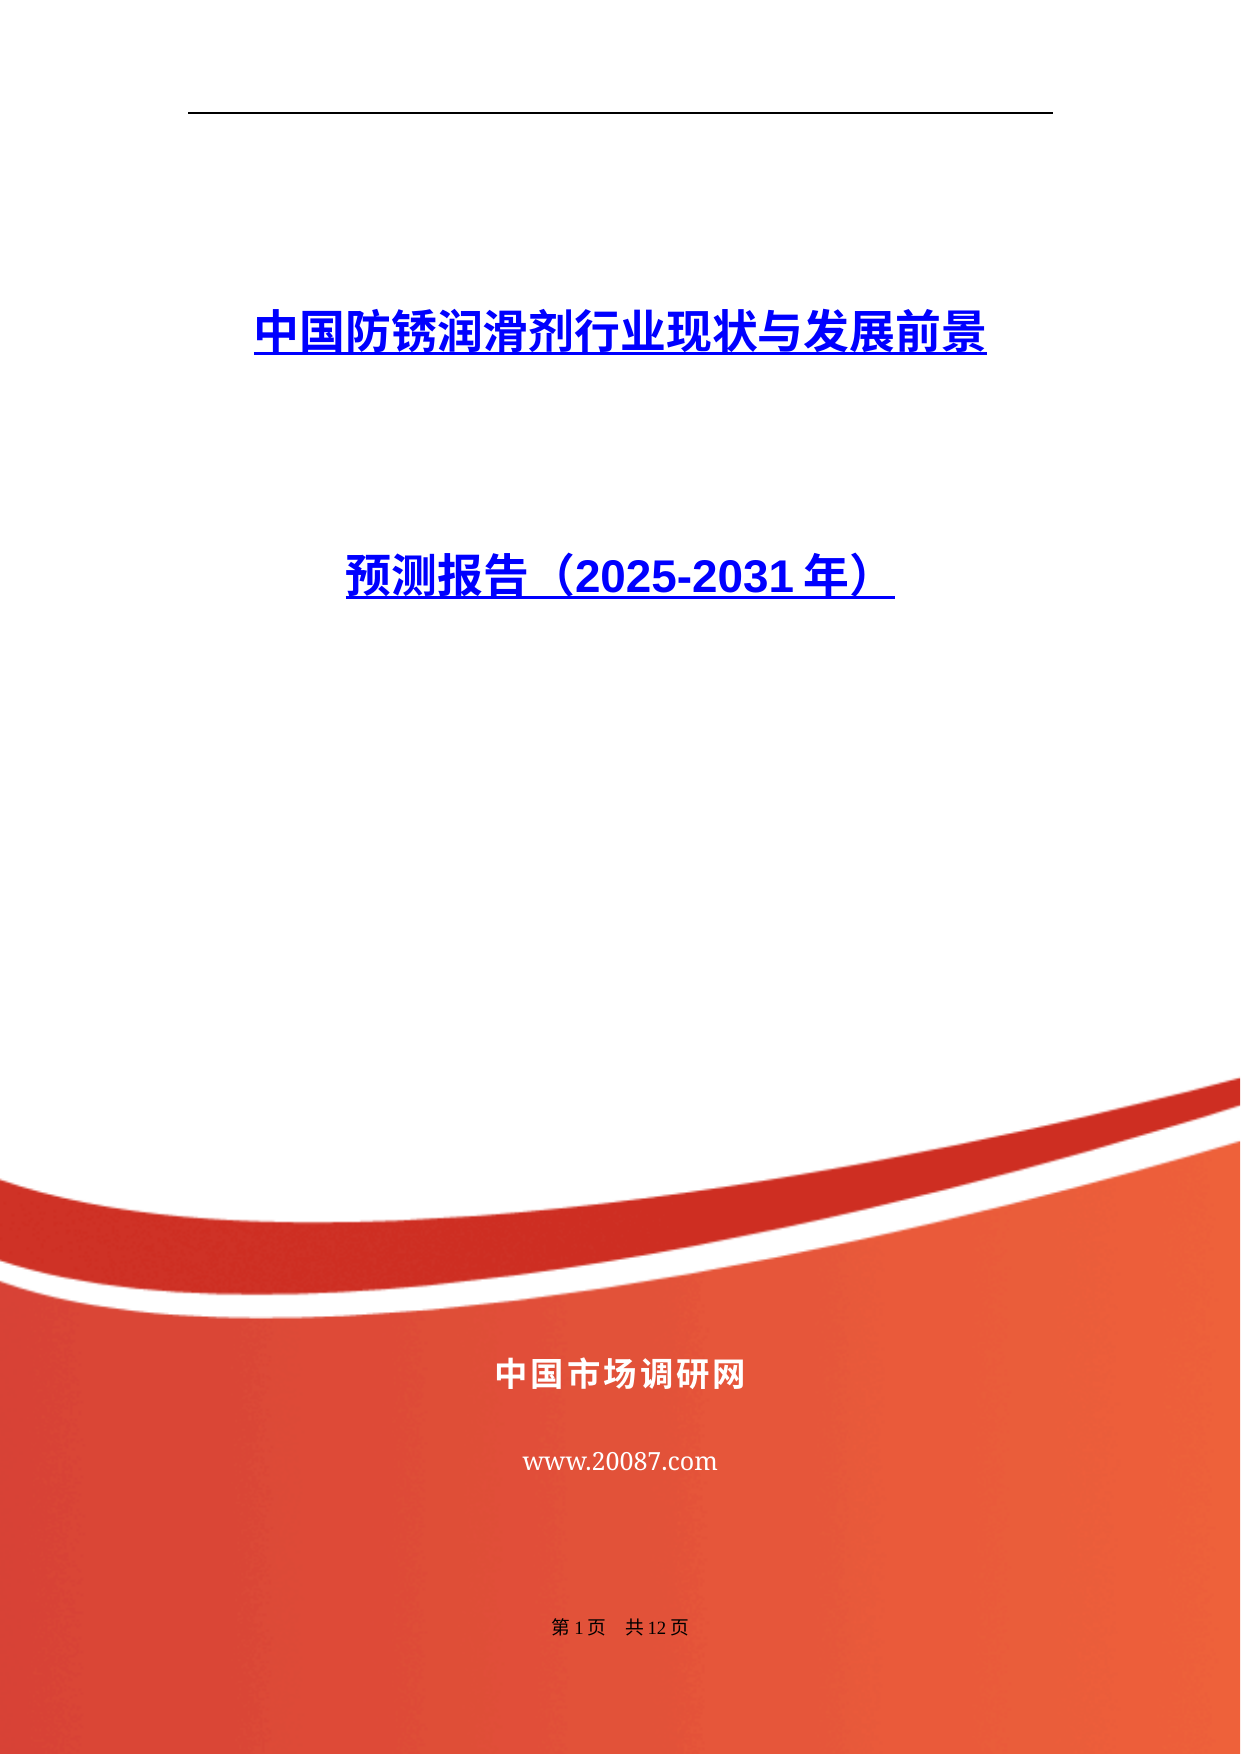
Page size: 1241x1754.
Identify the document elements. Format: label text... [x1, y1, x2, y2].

picture [0, 1006, 1241, 1754]
table_header 中国防锈润滑剂行业现状与发展前景预测报告（2025-2031年） [188, 207, 1053, 773]
subtitle 中国市场调研网 [187, 1339, 1053, 1404]
text www.20087.com [187, 1428, 1053, 1493]
